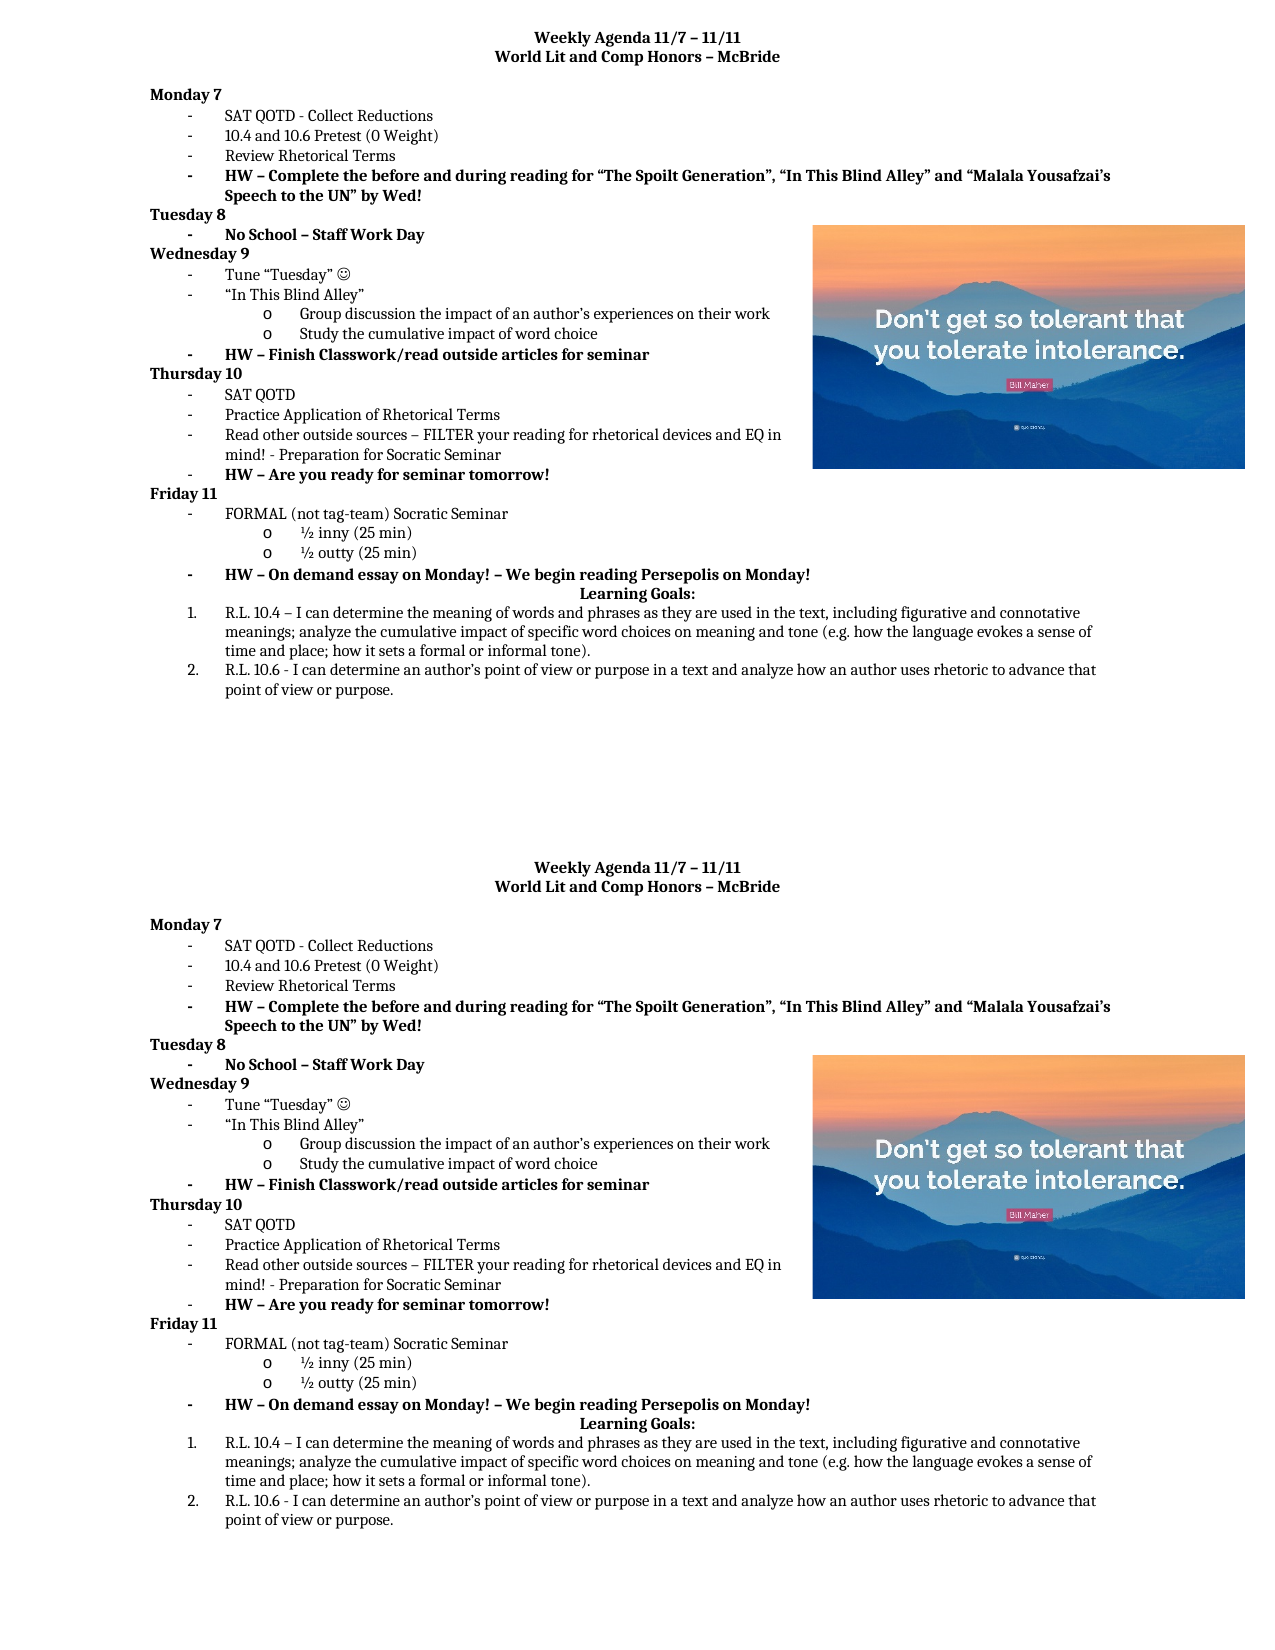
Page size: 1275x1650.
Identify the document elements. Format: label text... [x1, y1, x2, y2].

list “In This Blind Alley” [187, 284, 812, 304]
list HW – Are you ready for seminar tomorrow! [187, 464, 1125, 484]
list R.L. 10.4 – I can determine the meaning of words and phrases as they are used in the text, including figurative and connotative meanings; analyze the cumulative impact of specific word choices on meaning and tone (e.g. how the language evokes a sense of time and place; how it sets a formal or informal tone). [187, 1433, 1125, 1491]
list Practice Application of Rhetorical Terms [187, 404, 812, 424]
text Friday 11 [150, 484, 1125, 503]
list ½ outty (25 min) [262, 1374, 1125, 1394]
list R.L. 10.6 - I can determine an author’s point of view or purpose in a text and analyze how an author uses rhetoric to advance that point of view or purpose. [187, 1491, 1125, 1529]
list 10.4 and 10.6 Pretest (0 Weight) [187, 955, 1125, 976]
list Study the cumulative impact of word choice [262, 324, 812, 344]
list SAT QOTD - Collect Reductions [187, 105, 1125, 125]
list ½ outty (25 min) [262, 544, 1125, 564]
list Group discussion the impact of an author’s experiences on their work [262, 1134, 812, 1154]
list Read other outside sources – FILTER your reading for rhetorical devices and EQ in mind! - Preparation for Socratic Seminar [187, 424, 812, 464]
list Tune “Tuesday” [187, 1094, 812, 1114]
list “In This Blind Alley” [187, 1114, 812, 1134]
picture [812, 225, 1245, 469]
text Thursday 10 [150, 365, 812, 384]
text Monday 7 [150, 916, 1125, 935]
list Review Rhetorical Terms [187, 976, 1125, 996]
text Weekly Agenda 11/7 – 11/11 [150, 858, 1125, 877]
list Tune “Tuesday” [187, 264, 812, 284]
list FORMAL (not tag-team) Socratic Seminar [187, 1334, 1125, 1354]
list Group discussion the impact of an author’s experiences on their work [262, 304, 812, 324]
list ½ inny (25 min) [262, 524, 1125, 544]
list HW – Finish Classwork/read outside articles for seminar [187, 344, 812, 365]
list SAT QOTD [187, 384, 812, 404]
text Wednesday 9 [150, 245, 812, 264]
list SAT QOTD [187, 1214, 812, 1234]
text Learning Goals: [150, 1414, 1125, 1433]
text Wednesday 9 [150, 1075, 812, 1094]
text Thursday 10 [150, 1195, 812, 1214]
text Tuesday 8 [150, 1035, 1125, 1054]
list R.L. 10.4 – I can determine the meaning of words and phrases as they are used in the text, including figurative and connotative meanings; analyze the cumulative impact of specific word choices on meaning and tone (e.g. how the language evokes a sense of time and place; how it sets a formal or informal tone). [187, 603, 1125, 661]
list HW – Are you ready for seminar tomorrow! [187, 1294, 1125, 1314]
list 10.4 and 10.6 Pretest (0 Weight) [187, 125, 1125, 145]
text World Lit and Comp Honors – McBride [150, 47, 1125, 66]
list HW – Finish Classwork/read outside articles for seminar [187, 1174, 812, 1195]
list SAT QOTD - Collect Reductions [187, 935, 1125, 955]
text World Lit and Comp Honors – McBride [150, 877, 1125, 897]
list Practice Application of Rhetorical Terms [187, 1234, 812, 1255]
list Review Rhetorical Terms [187, 145, 1125, 166]
list FORMAL (not tag-team) Socratic Seminar [187, 503, 1125, 524]
list Read other outside sources – FILTER your reading for rhetorical devices and EQ in mind! - Preparation for Socratic Seminar [187, 1255, 812, 1294]
list Study the cumulative impact of word choice [262, 1154, 812, 1174]
list ½ inny (25 min) [262, 1354, 1125, 1374]
list HW – On demand essay on Monday! – We begin reading Persepolis on Monday! [187, 564, 1125, 584]
picture [812, 1055, 1245, 1299]
text Learning Goals: [150, 584, 1125, 603]
list R.L. 10.6 - I can determine an author’s point of view or purpose in a text and analyze how an author uses rhetoric to advance that point of view or purpose. [187, 661, 1125, 699]
text Weekly Agenda 11/7 – 11/11 [150, 28, 1125, 47]
list No School – Staff Work Day [187, 224, 1125, 245]
list HW – Complete the before and during reading for “The Spoilt Generation”, “In This Blind Alley” and “Malala Yousafzai’s Speech to the UN” by Wed! [187, 166, 1125, 205]
list No School – Staff Work Day [187, 1054, 1125, 1075]
text Friday 11 [150, 1314, 1125, 1334]
list HW – On demand essay on Monday! – We begin reading Persepolis on Monday! [187, 1394, 1125, 1414]
list HW – Complete the before and during reading for “The Spoilt Generation”, “In This Blind Alley” and “Malala Yousafzai’s Speech to the UN” by Wed! [187, 996, 1125, 1035]
text Monday 7 [150, 86, 1125, 105]
text Tuesday 8 [150, 205, 1125, 224]
